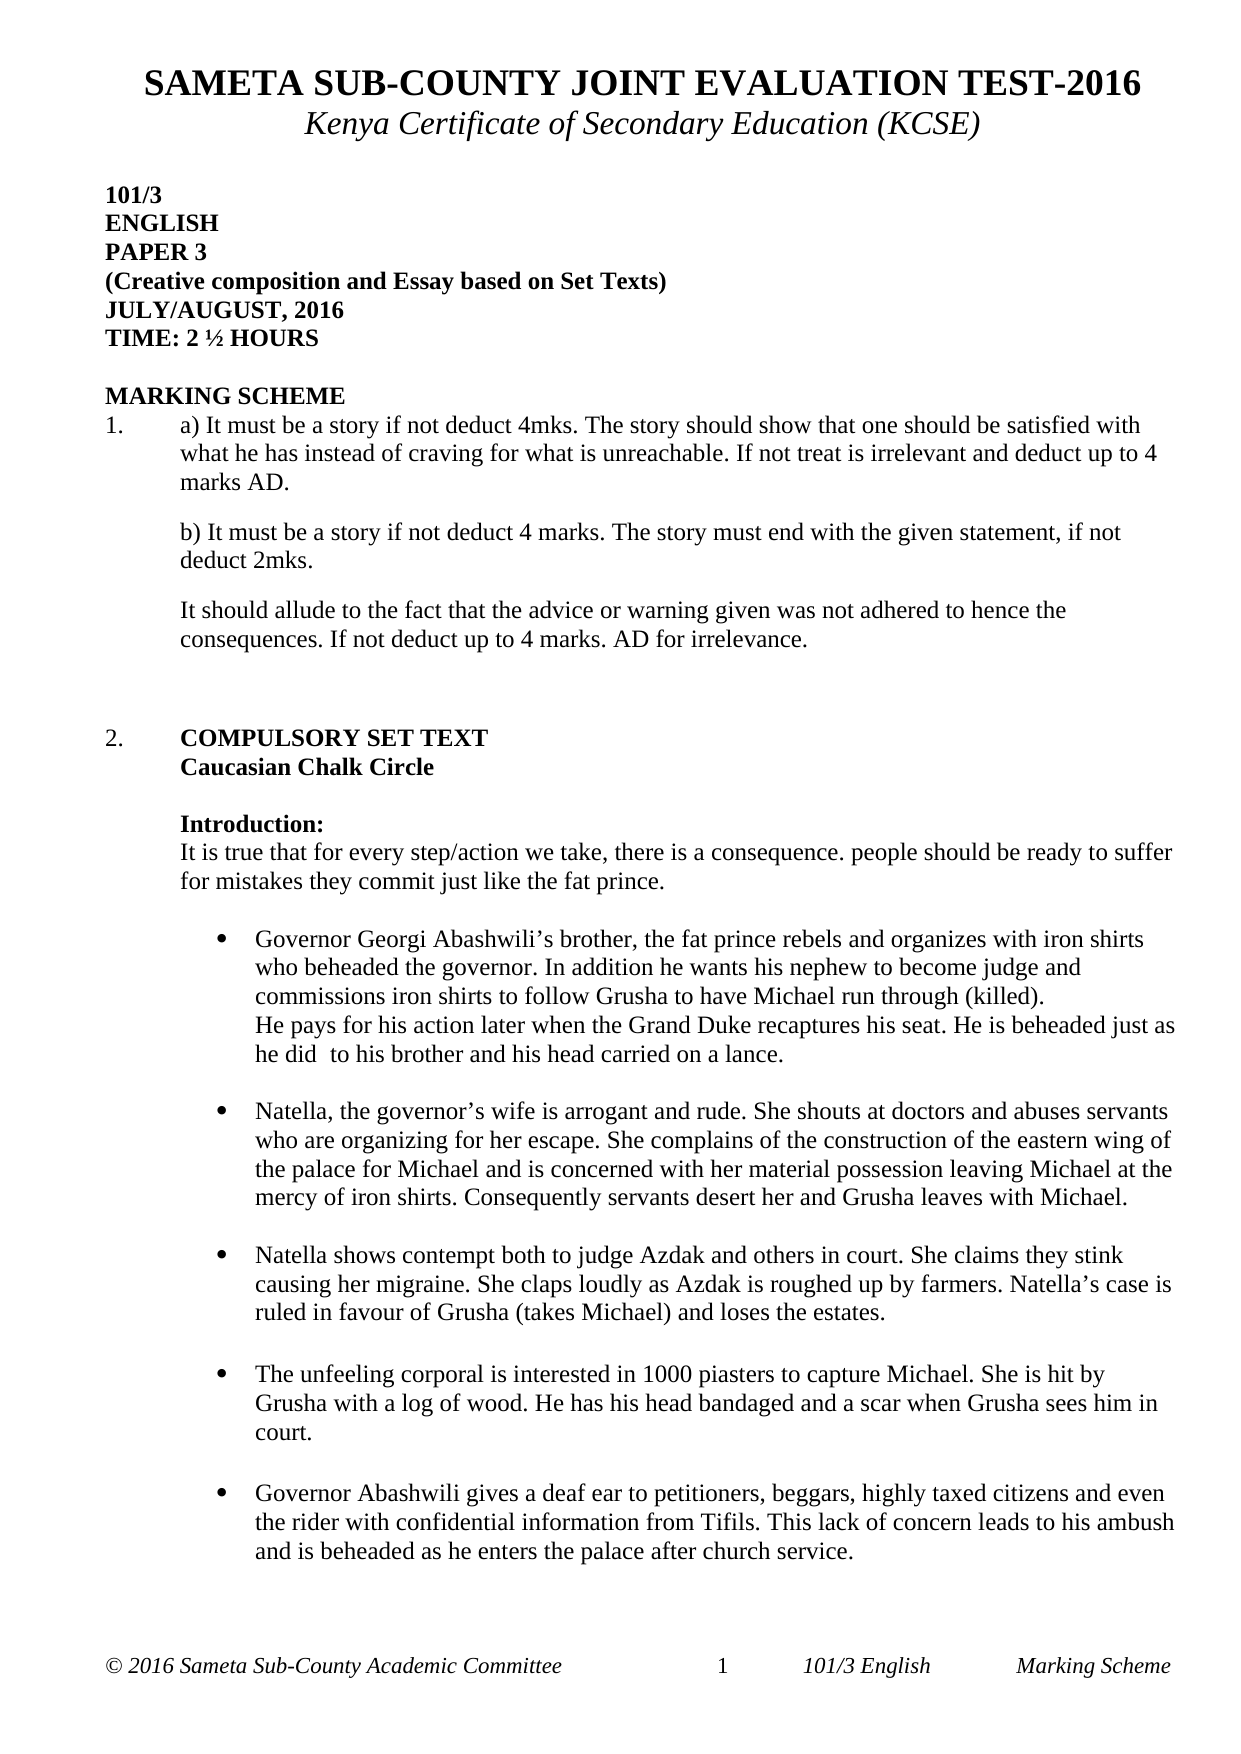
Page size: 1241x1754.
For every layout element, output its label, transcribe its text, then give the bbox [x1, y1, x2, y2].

list Natella shows contempt both to judge Azdak and others in court. She claims they stink causing her migraine. She claps loudly as Azdak is roughed up by farmers. Natella’s case is ruled in favour of Grusha (takes Michael) and loses the estates. [217, 1240, 1180, 1326]
text TIME: 2 ½ HOURS [105, 323, 1180, 352]
text Introduction: [105, 809, 1180, 837]
text b) It must be a story if not deduct 4 marks. The story must end with the given statement, if not deduct 2mks. [105, 517, 1180, 574]
text Kenya Certificate of Secondary Education (KCSE) [105, 103, 1180, 141]
text (Creative composition and Essay based on Set Texts) [105, 266, 1180, 295]
text MARKING SCHEME [105, 381, 1180, 410]
text 101/3 [105, 180, 1180, 208]
text SAMETA SUB-COUNTY JOINT EVALUATION TEST-2016 [105, 60, 1180, 103]
text It is true that for every step/action we take, there is a consequence. people should be ready to suffer for mistakes they commit just like the fat prince. [105, 837, 1180, 895]
text JULY/AUGUST, 2016 [105, 295, 1180, 323]
text 1. a) It must be a story if not deduct 4mks. The story should show that one should be satisfied with what he has instead of craving for what is unreachable. If not treat is irrelevant and deduct up to 4 marks AD. [105, 410, 1180, 496]
text It should allude to the fact that the advice or warning given was not adhered to hence the consequences. If not deduct up to 4 marks. AD for irrelevance. [105, 595, 1180, 653]
text He pays for his action later when the Grand Duke recaptures his seat. He is beheaded just as he did to his brother and his head carried on a lance. [217, 1010, 1180, 1067]
text Caucasian Chalk Circle [105, 752, 1180, 781]
text ENGLISH [105, 208, 1180, 237]
list Governor Georgi Abashwili’s brother, the fat prince rebels and organizes with iron shirts who beheaded the governor. In addition he wants his nephew to become judge and commissions iron shirts to follow Grusha to have Michael run through (killed). [217, 924, 1180, 1010]
text 2. COMPULSORY SET TEXT [105, 723, 1180, 752]
list The unfeeling corporal is interested in 1000 piasters to capture Michael. She is hit by Grusha with a log of wood. He has his head bandaged and a scar when Grusha sees him in court. [217, 1359, 1180, 1445]
list Natella, the governor’s wife is arrogant and rude. She shouts at doctors and abuses servants who are organizing for her escape. She complains of the construction of the eastern wing of the palace for Michael and is concerned with her material possession leaving Michael at the mercy of iron shirts. Consequently servants desert her and Grusha leaves with Michael. [217, 1096, 1180, 1211]
list Governor Abashwili gives a deaf ear to petitioners, beggars, highly taxed citizens and even the rider with confidential information from Tifils. This lack of concern leads to his ambush and is beheaded as he enters the palace after church service. [217, 1478, 1180, 1565]
text PAPER 3 [105, 237, 1180, 266]
